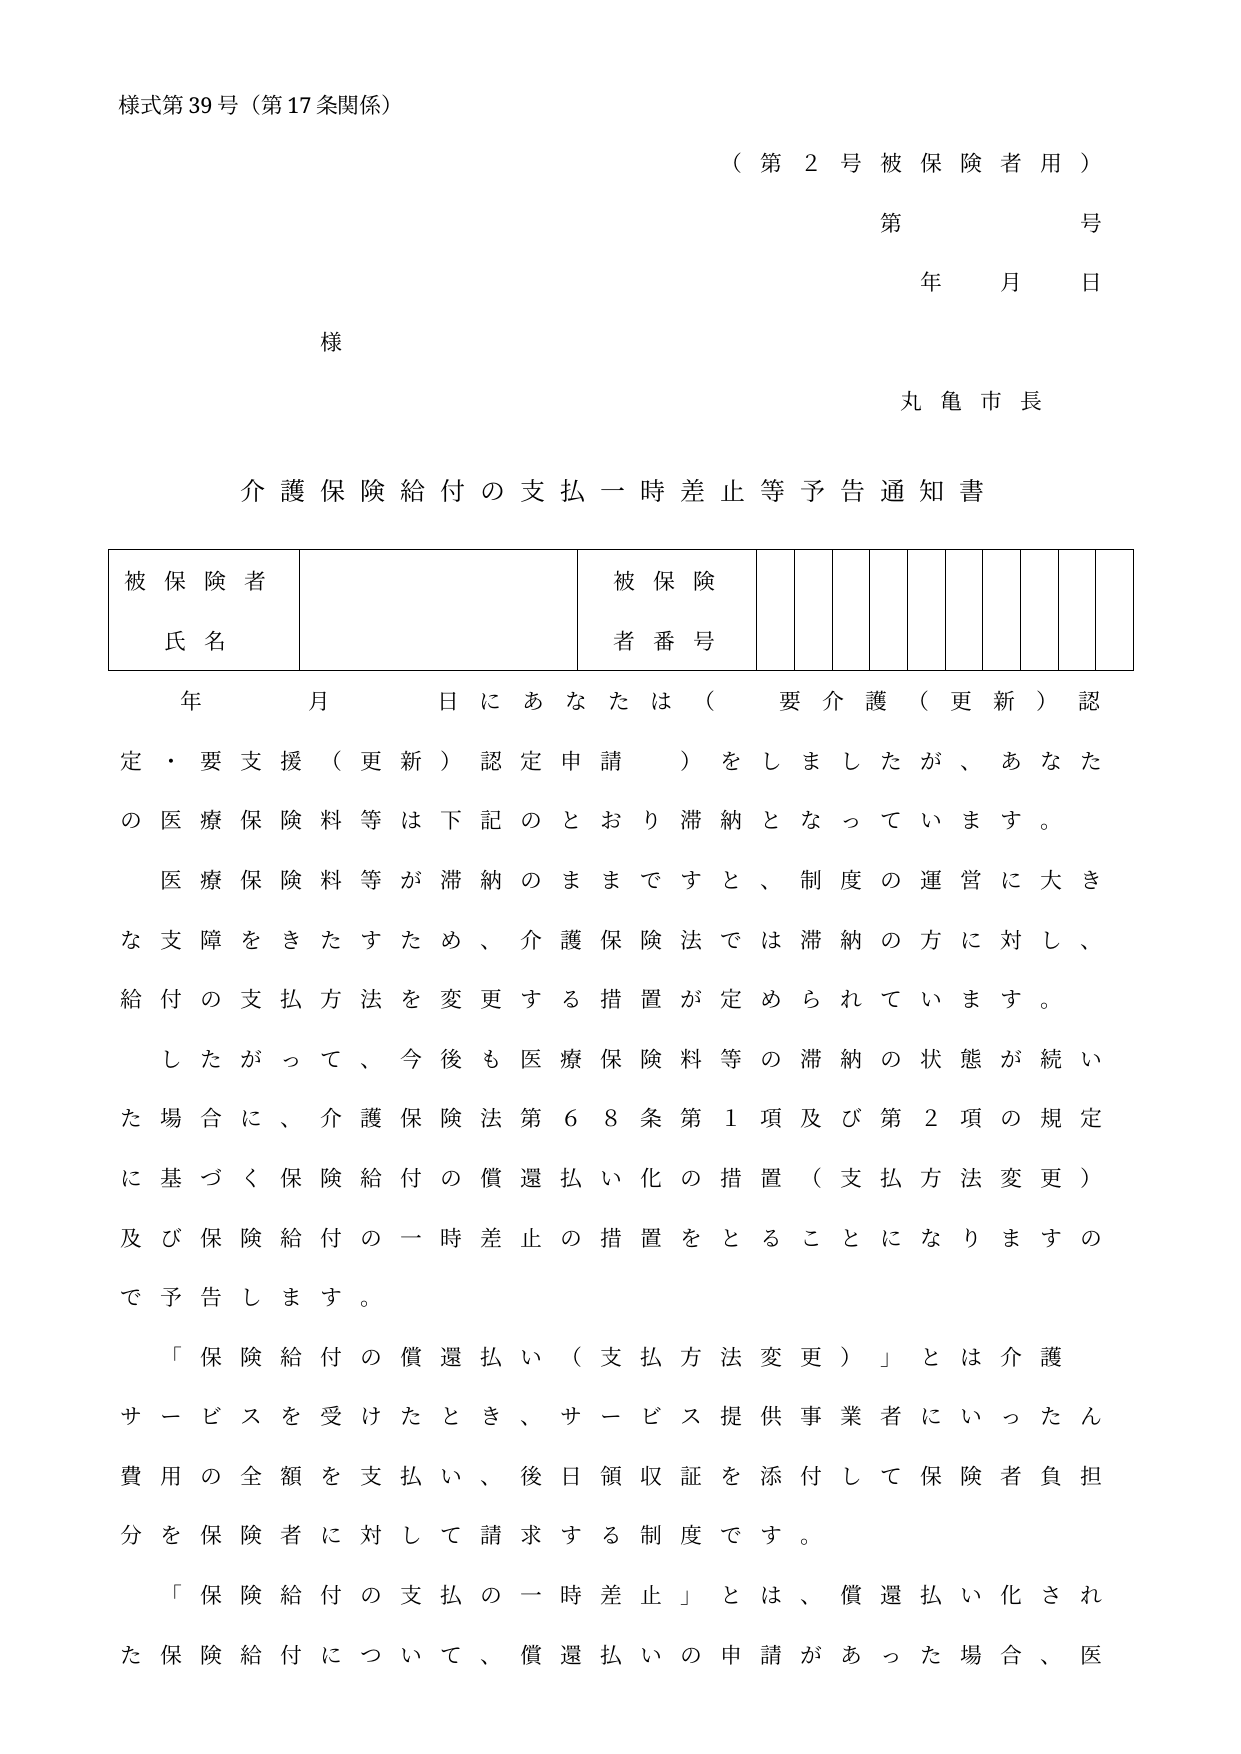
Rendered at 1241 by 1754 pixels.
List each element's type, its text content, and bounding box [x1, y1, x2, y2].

table_header [946, 550, 982, 669]
table_header [1021, 550, 1058, 669]
text 様 [120, 311, 1120, 371]
table_header [1059, 550, 1095, 669]
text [120, 1564, 1120, 1683]
table_header [757, 550, 794, 669]
table_header [833, 550, 869, 669]
table_header [983, 550, 1020, 669]
table_header 被保険者氏名 [109, 550, 299, 669]
text したがって、今後も医療保険料等の滞納の状態が続いた場合に、介護保険法第６８条第１項及び第２項の規定に基づく保険給付の償還払い化の措置（支払方法変更）及び保険給付の一時差止の措置をとることになりますので予告します。 [120, 1028, 1120, 1326]
table_header [795, 550, 832, 669]
text 第 号 [120, 192, 1120, 251]
text 「保険給付の償還払い（支払方法変更）」とは介護サービスを受けたとき、サービス提供事業者にいったん費用の全額を支払い、後日領収証を添付して保険者負担分を保険者に対して請求する制度です。 [120, 1326, 1120, 1564]
text 丸亀市長 [120, 371, 1060, 430]
table_header [870, 550, 907, 669]
text 年 月 日にあなたは（ 要介護（更新）認定・要支援（更新）認定申請 ）をしましたが、あなたの医療保険料等は下記のとおり滞納となっています。 [120, 671, 1120, 849]
text 年 月 日 [120, 251, 1120, 311]
table_header [908, 550, 945, 669]
table_header [1096, 550, 1133, 669]
text 医療保険料等が滞納のままですと、制度の運営に大きな支障をきたすため、介護保険法では滞納の方に対し、給付の支払方法を変更する措置が定められています。 [120, 849, 1120, 1028]
table_header 被保険者番号 [578, 550, 756, 669]
text （第２号被保険者用） [120, 132, 1120, 192]
table_header [300, 550, 577, 669]
text 介護保険給付の支払一時差止等予告通知書 [120, 460, 1120, 519]
